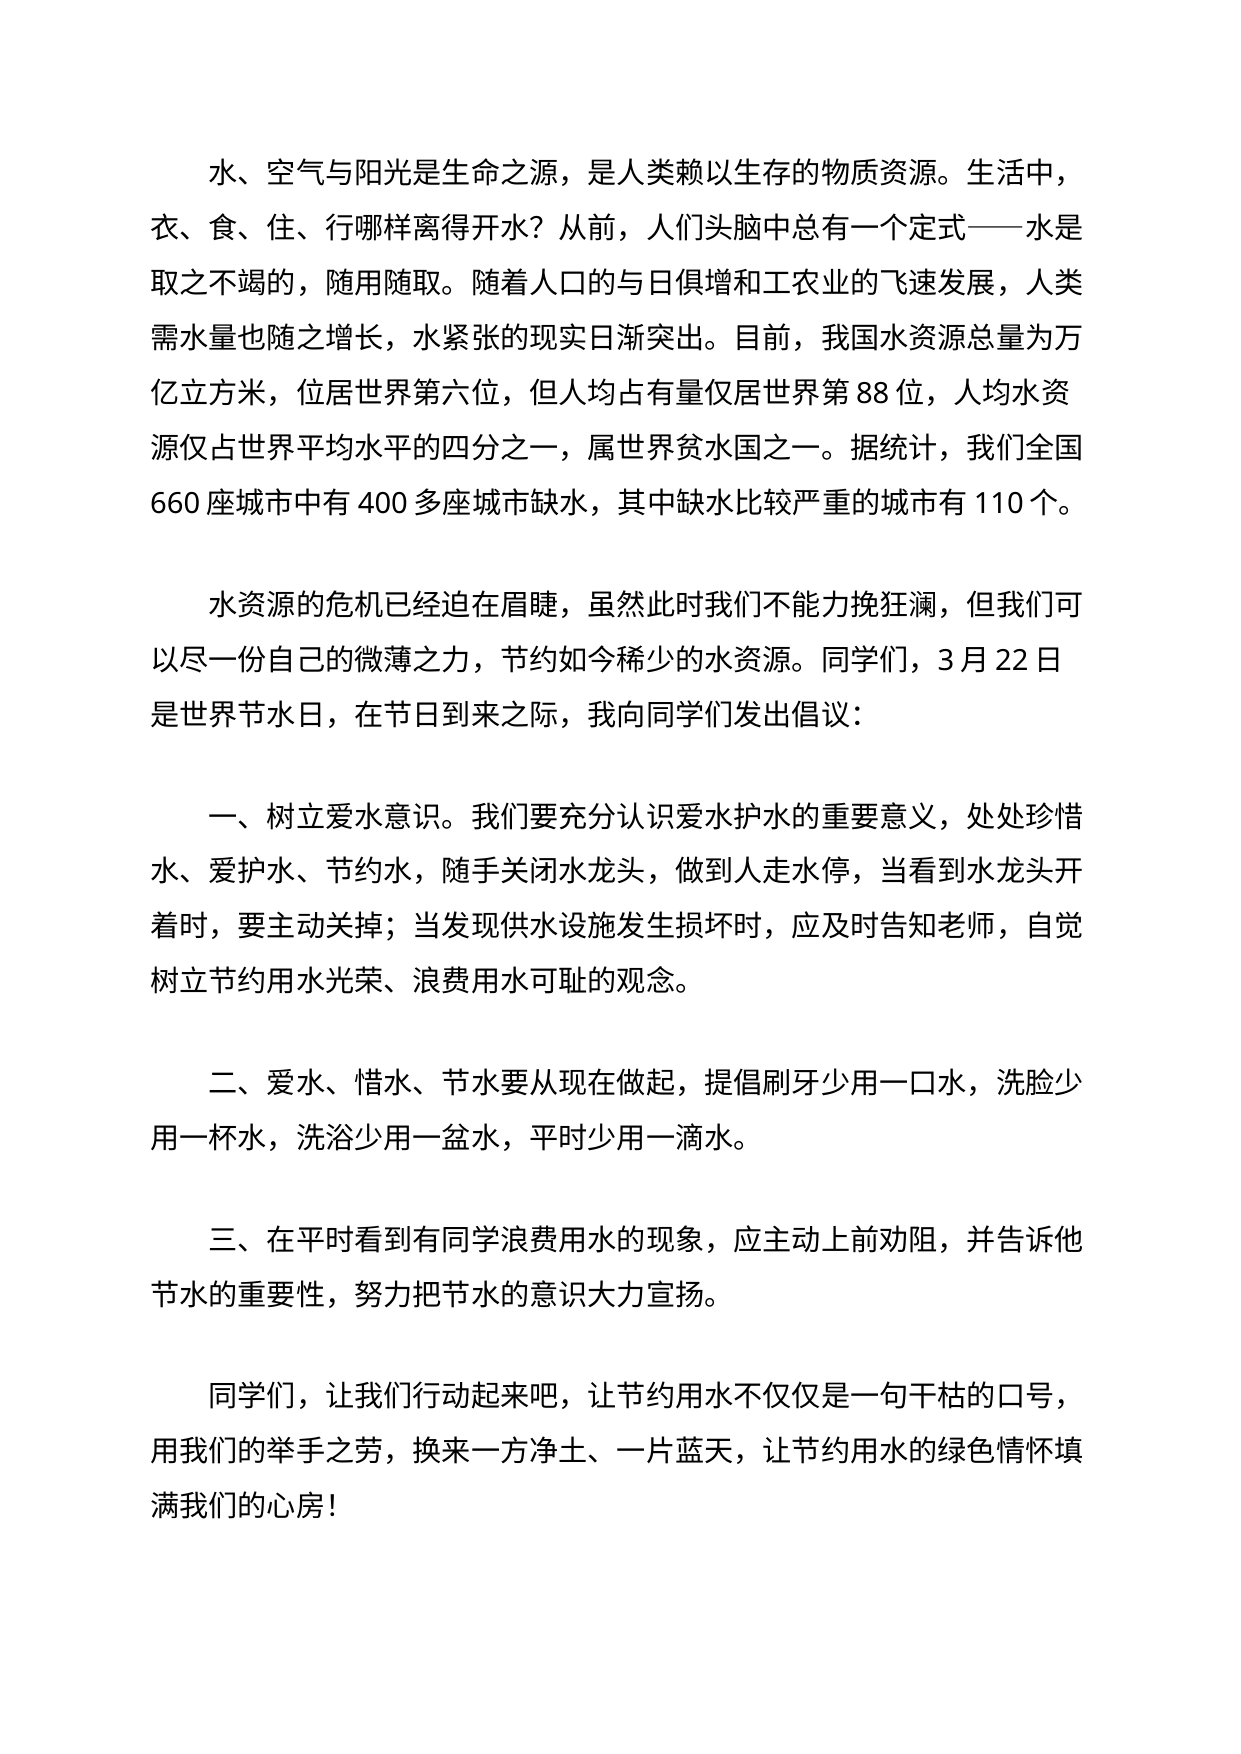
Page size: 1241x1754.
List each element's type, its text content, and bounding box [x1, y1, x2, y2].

text 三、在平时看到有同学浪费用水的现象，应主动上前劝阻，并告诉他节水的重要性，努力把节水的意识大力宣扬。 [150, 1216, 1090, 1313]
text 同学们，让我们行动起来吧，让节约用水不仅仅是一句干枯的口号，用我们的举手之劳，换来一方净土、一片蓝天，让节约用水的绿色情怀填满我们的心房！ [150, 1373, 1090, 1525]
text 一、树立爱水意识。我们要充分认识爱水护水的重要意义，处处珍惜水、爱护水、节约水，随手关闭水龙头，做到人走水停，当看到水龙头开着时，要主动关掉；当发现供水设施发生损坏时，应及时告知老师，自觉树立节约用水光荣、浪费用水可耻的观念。 [150, 793, 1090, 1000]
text 水资源的危机已经迫在眉睫，虽然此时我们不能力挽狂澜，但我们可以尽一份自己的微薄之力，节约如今稀少的水资源。同学们，3月22日是世界节水日，在节日到来之际，我向同学们发出倡议： [150, 581, 1090, 734]
text 二、爱水、惜水、节水要从现在做起，提倡刷牙少用一口水，洗脸少用一杯水，洗浴少用一盆水，平时少用一滴水。 [150, 1059, 1090, 1157]
text 水、空气与阳光是生命之源，是人类赖以生存的物质资源。生活中，衣、食、住、行哪样离得开水？从前，人们头脑中总有一个定式——水是取之不竭的，随用随取。随着人口的与日俱增和工农业的飞速发展，人类需水量也随之增长，水紧张的现实日渐突出。目前，我国水资源总量为万亿立方米，位居世界第六位，但人均占有量仅居世界第88位，人均水资源仅占世界平均水平的四分之一，属世界贫水国之一。据统计，我们全国660座城市中有400多座城市缺水，其中缺水比较严重的城市有110个。 [150, 150, 1090, 522]
